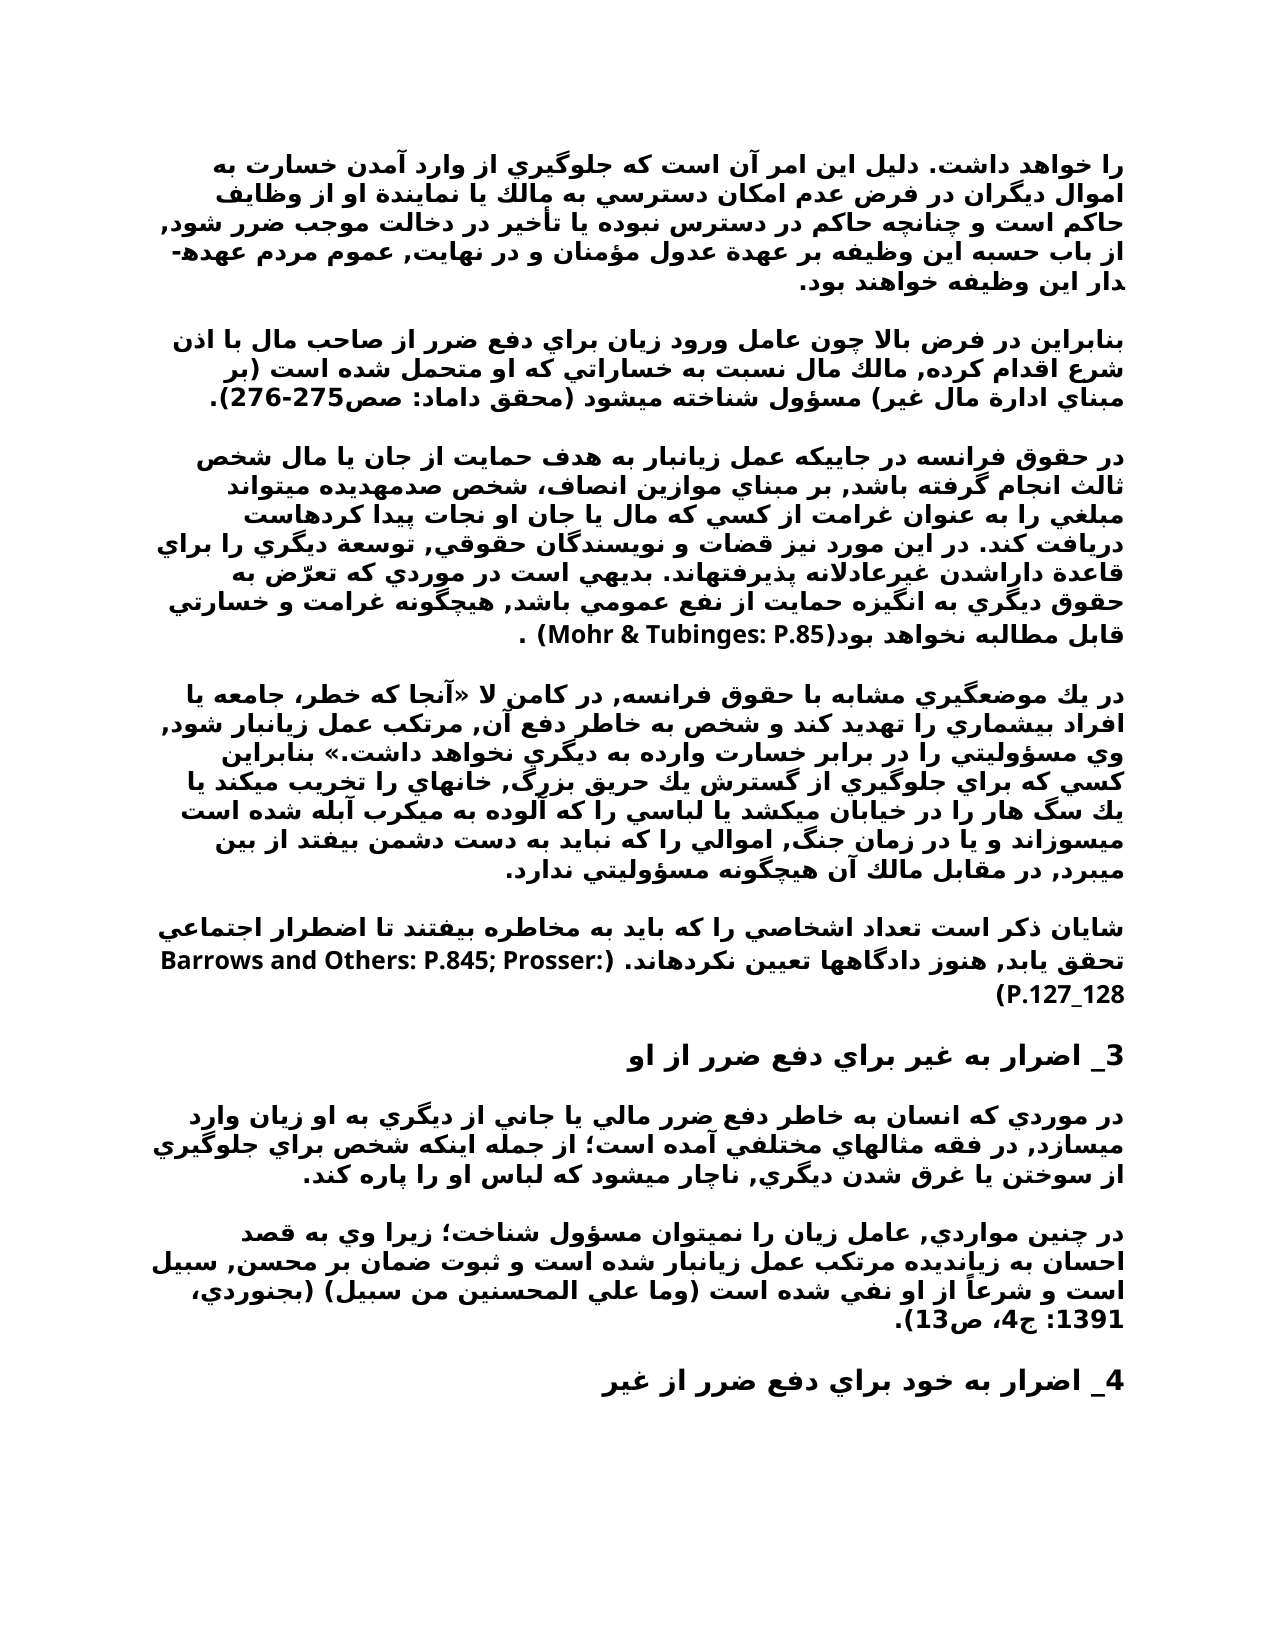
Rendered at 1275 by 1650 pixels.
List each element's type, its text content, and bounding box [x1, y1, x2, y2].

text بنابراين در فرض بالا چون عامل ورود زيان براي دفع ضرر از صاحب مال با اذن شرع اقدام كرده, مالك مال نسبت به خساراتي كه او متحمل شده است (بر مبناي ادارة مال غير) مسؤول شناخته مي‏شود (محقق داماد: صص‏276-275). [150, 325, 1125, 412]
text در يك موضعگيري مشابه با حقوق فرانسه, در كامن لا «آنجا كه خطر، جامعه يا افراد بيشماري را تهديد كند و شخص به خاطر دفع آن, مرتكب عمل زيانبار شود, وي مسؤوليتي را در برابر خسارت وارده به ديگري نخواهد داشت.» بنابراين كسي كه براي جلوگيري از گسترش يك حريق بزرگ, خانه‏اي را تخريب مي‏كند يا يك سگ هار را در خيابان مي‏كشد يا لباسي را كه آلوده به ميكرب آبله شده است مي‏سوزاند و يا در زمان جنگ, اموالي را كه نبايد به دست دشمن بيفتد از بين مي‏برد, در مقابل مالك آن هيچگونه مسؤوليتي ندارد. [150, 680, 1125, 884]
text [150, 150, 1125, 296]
text 4_ اضرار به خود براي دفع ضرر از غير [150, 1364, 1125, 1397]
text شايان ذكر است تعداد اشخاصي را كه بايد به مخاطره بيفتند تا اضطرار اجتماعي تحقق يابد, هنوز دادگاهها تعيين نكردهاند. (Barrows and Others: P.845; Prosser: P.127_128) [150, 913, 1125, 1011]
text در چنين مواردي, عامل زيان را نمي‏توان مسؤول شناخت؛ زيرا وي به قصد احسان به زيانديده مرتكب عمل زيانبار شده است و ثبوت ضمان بر محسن, سبيل است و شرعاً از او نفي شده است (وما علي المحسنين من سبيل) (بجنوردي، 1391: ج‏4، ص‏13). [150, 1218, 1125, 1335]
text 3_ اضرار به غير براي دفع ضرر از او [150, 1040, 1125, 1072]
text در حقوق فرانسه در جاييكه عمل زيانبار به هدف حمايت از جان يا مال شخص ثالث انجام گرفته باشد, بر مبناي موازين انصاف، شخص صدمهديده مي‏تواند مبلغي را به عنوان غرامت از كسي كه مال يا جان او نجات پيدا كردهاست دريافت كند. در اين مورد نيز قضات و نويسندگان حقوقي, توسعة ديگري را براي قاعدة داراشدن غيرعادلانه پذيرفته‏اند. بديهي است در موردي كه تعرّض به حقوق ديگري به انگيزه حمايت از نفع عمومي باشد, هيچگونه غرامت و خسارتي قابل مطالبه نخواهد بود(Mohr & Tubinges: P.85) . [150, 442, 1125, 651]
text در موردي كه انسان به خاطر دفع ضرر مالي يا جاني از ديگري به او زيان وارد مي‏سازد, در فقه مثالهاي مختلفي آمده است؛ از جمله اينكه شخص براي جلوگيري از سوختن يا غرق شدن ديگري, ناچار مي‏شود كه لباس او را پاره كند. [150, 1102, 1125, 1189]
